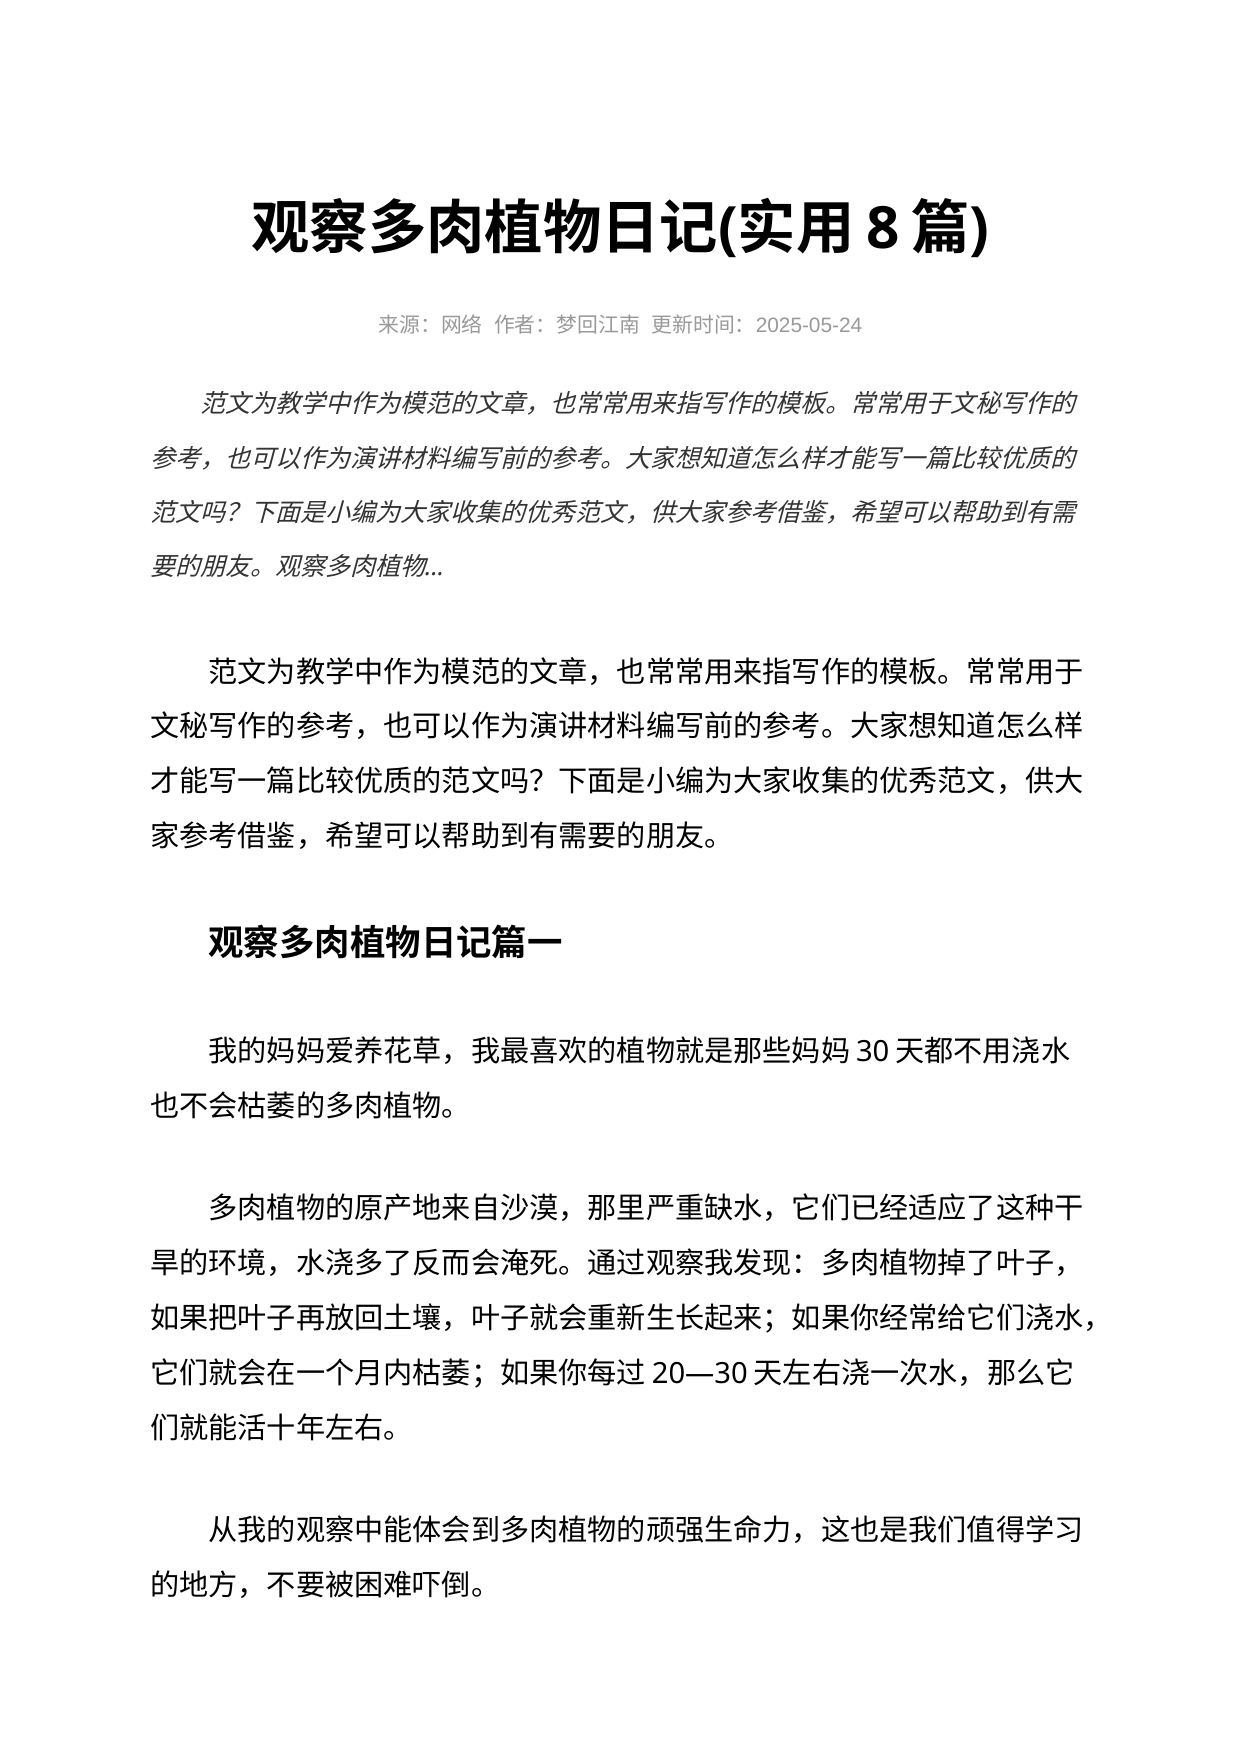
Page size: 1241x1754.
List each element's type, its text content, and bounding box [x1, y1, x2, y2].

text 来源：网络 作者：梦回江南 更新时间：2025-05-24 [150, 313, 1090, 337]
text 多肉植物的原产地来自沙漠，那里严重缺水，它们已经适应了这种干旱的环境，水浇多了反而会淹死。通过观察我发现：多肉植物掉了叶子，如果把叶子再放回土壤，叶子就会重新生长起来；如果你经常给它们浇水，它们就会在一个月内枯萎；如果你每过20—30天左右浇一次水，那么它们就能活十年左右。 [150, 1185, 1090, 1447]
text 范文为教学中作为模范的文章，也常常用来指写作的模板。常常用于文秘写作的参考，也可以作为演讲材料编写前的参考。大家想知道怎么样才能写一篇比较优质的范文吗？下面是小编为大家收集的优秀范文，供大家参考借鉴，希望可以帮助到有需要的朋友。 [150, 648, 1090, 855]
text 从我的观察中能体会到多肉植物的顽强生命力，这也是我们值得学习的地方，不要被困难吓倒。 [150, 1506, 1090, 1603]
subtitle 观察多肉植物日记(实用8篇) [150, 181, 1090, 266]
text 我的妈妈爱养花草，我最喜欢的植物就是那些妈妈30天都不用浇水也不会枯萎的多肉植物。 [150, 1028, 1090, 1125]
text 范文为教学中作为模范的文章，也常常用来指写作的模板。常常用于文秘写作的参考，也可以作为演讲材料编写前的参考。大家想知道怎么样才能写一篇比较优质的范文吗？下面是小编为大家收集的优秀范文，供大家参考借鉴，希望可以帮助到有需要的朋友。观察多肉植物... [150, 384, 1090, 583]
text 观察多肉植物日记篇一 [150, 914, 1090, 966]
